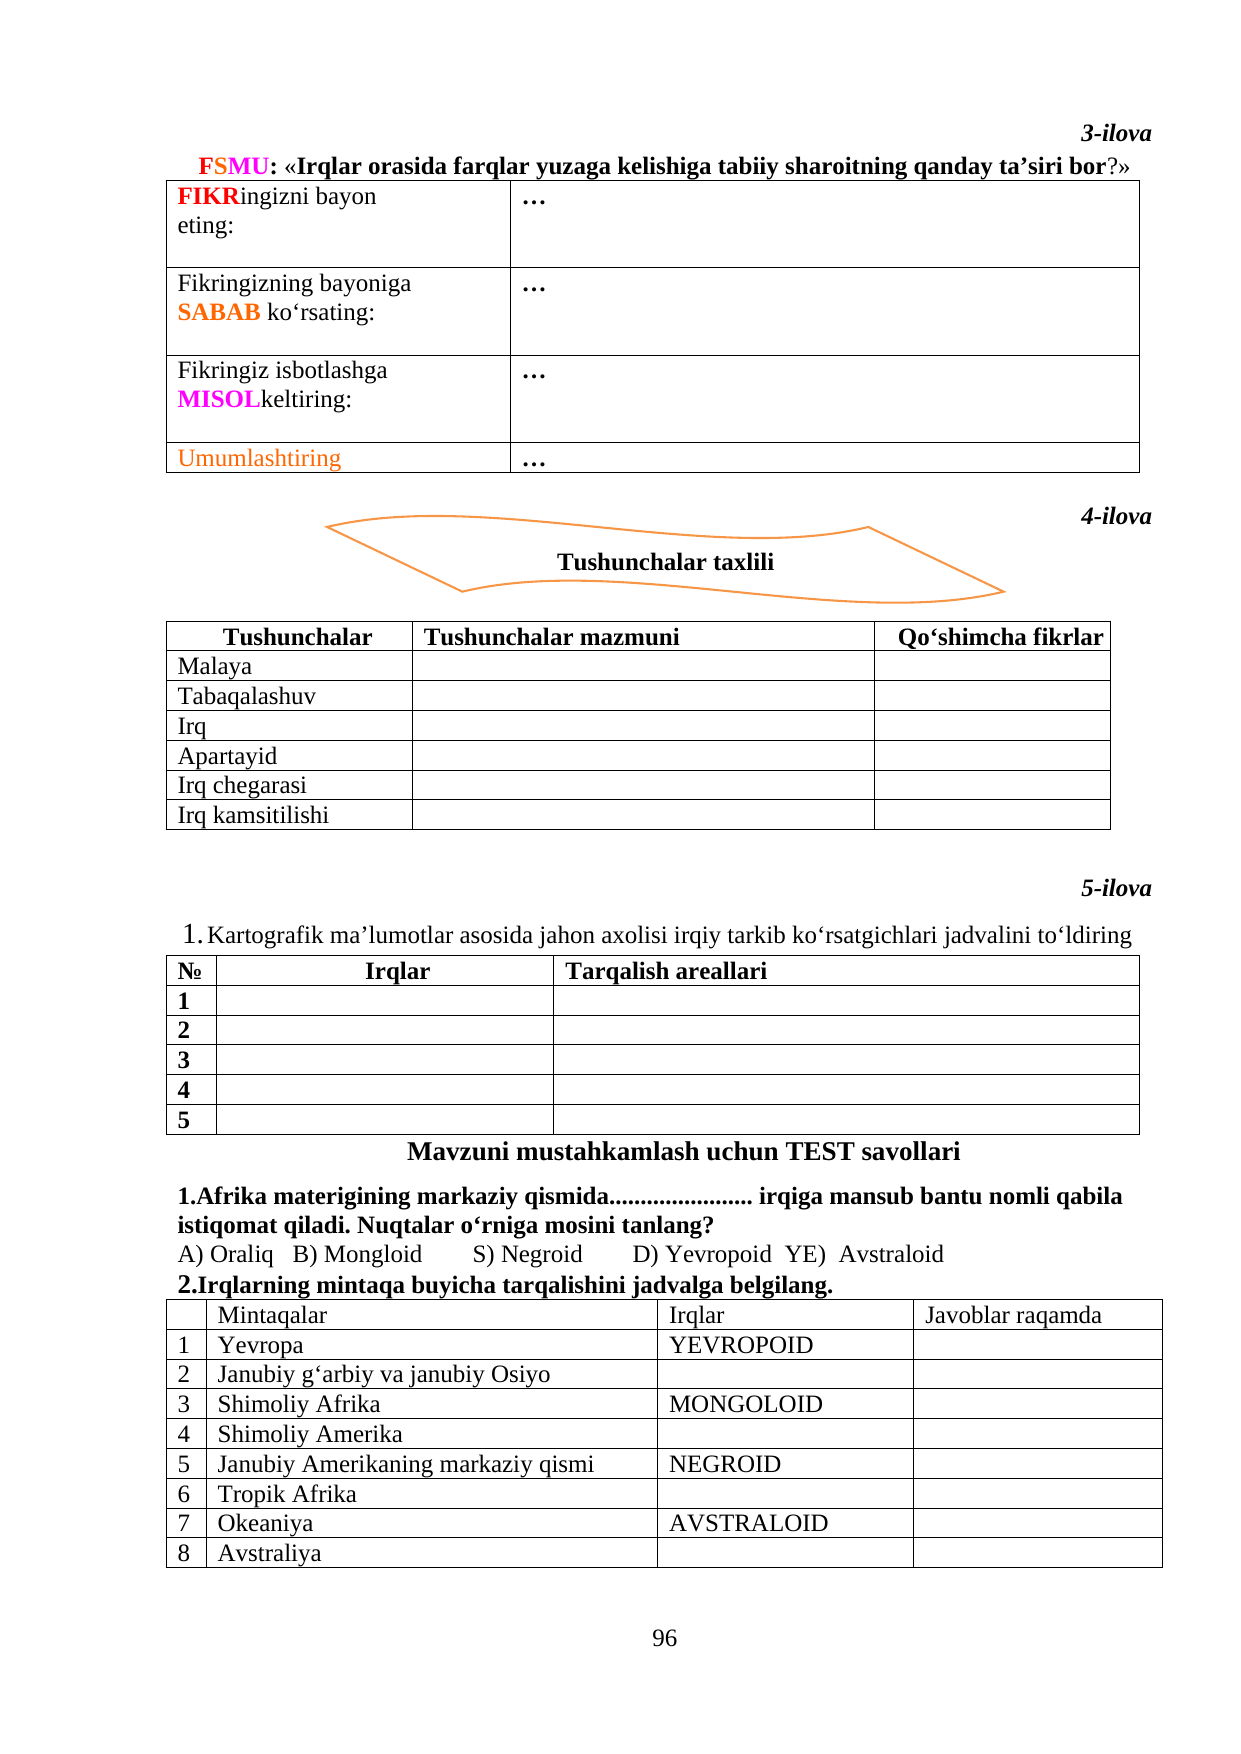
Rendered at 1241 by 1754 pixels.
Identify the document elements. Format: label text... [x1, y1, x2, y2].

text Mavzuni mustahkamlash uchun TEST savollari [177, 1135, 1152, 1166]
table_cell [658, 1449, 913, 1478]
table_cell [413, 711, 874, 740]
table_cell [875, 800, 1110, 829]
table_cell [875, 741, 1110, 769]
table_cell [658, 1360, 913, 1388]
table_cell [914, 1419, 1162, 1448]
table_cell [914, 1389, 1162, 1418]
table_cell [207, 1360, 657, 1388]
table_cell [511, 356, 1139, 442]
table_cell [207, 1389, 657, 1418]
text 3-ilova [177, 118, 1152, 147]
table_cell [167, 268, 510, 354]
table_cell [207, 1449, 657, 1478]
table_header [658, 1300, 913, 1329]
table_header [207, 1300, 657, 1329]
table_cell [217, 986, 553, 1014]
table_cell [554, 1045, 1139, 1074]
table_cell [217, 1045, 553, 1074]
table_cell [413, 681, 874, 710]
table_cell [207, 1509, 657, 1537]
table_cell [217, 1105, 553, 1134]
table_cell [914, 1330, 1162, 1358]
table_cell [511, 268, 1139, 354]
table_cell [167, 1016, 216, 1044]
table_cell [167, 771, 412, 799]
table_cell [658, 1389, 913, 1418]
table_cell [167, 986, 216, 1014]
text 2.Irqlarning mintaqa buyicha tarqalishini jadvalga belgilang. [177, 1268, 1152, 1299]
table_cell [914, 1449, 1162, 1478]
list Kartografik ma’lumotlar asosida jahon axolisi irqiy tarkib kо‘rsatgichlari jadvalini tо‘ldiring [177, 916, 1152, 950]
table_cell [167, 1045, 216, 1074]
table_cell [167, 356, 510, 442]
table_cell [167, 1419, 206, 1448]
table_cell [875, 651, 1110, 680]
text 4-ilova [177, 501, 1152, 530]
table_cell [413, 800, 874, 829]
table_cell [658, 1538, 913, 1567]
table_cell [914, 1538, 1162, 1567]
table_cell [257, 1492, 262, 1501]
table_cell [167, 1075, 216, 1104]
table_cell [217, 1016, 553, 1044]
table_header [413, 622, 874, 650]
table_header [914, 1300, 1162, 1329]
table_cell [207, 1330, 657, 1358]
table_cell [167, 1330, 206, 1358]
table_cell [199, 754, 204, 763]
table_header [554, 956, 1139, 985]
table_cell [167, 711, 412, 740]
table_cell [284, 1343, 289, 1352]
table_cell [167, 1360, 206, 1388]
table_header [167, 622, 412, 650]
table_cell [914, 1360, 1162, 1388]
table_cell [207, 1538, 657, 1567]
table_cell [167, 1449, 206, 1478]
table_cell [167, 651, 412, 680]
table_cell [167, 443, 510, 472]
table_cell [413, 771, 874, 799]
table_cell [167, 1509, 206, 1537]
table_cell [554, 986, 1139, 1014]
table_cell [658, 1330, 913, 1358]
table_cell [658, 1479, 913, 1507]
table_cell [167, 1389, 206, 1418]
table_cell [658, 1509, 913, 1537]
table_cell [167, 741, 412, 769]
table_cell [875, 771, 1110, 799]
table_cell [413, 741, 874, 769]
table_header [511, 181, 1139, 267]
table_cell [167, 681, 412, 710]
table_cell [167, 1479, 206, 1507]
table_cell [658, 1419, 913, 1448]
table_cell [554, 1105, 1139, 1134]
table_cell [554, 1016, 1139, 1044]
text 1.Afrika materigining markaziy qismida....................... irqiga mansub bantu nomli qabila istiqomat qiladi. Nuqtalar о‘rniga mosini tanlang? [177, 1181, 1152, 1239]
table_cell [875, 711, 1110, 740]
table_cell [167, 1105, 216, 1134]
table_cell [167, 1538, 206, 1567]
text 5-ilova [177, 873, 1152, 902]
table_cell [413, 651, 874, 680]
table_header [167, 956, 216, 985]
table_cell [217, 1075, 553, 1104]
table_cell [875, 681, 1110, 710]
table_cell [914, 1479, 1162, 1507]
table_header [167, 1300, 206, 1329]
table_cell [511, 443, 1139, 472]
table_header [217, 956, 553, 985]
text FSMU: «Irqlar orasida farqlar yuzaga kelishiga tabiiy sharoitning qanday ta’siri bor?» [177, 151, 1152, 180]
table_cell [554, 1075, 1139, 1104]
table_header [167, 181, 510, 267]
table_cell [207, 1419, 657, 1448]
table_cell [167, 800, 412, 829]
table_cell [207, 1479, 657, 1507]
text A) Oraliq B) Mongloid S) Negroid D) Yevropoid YE) Avstraloid [177, 1239, 1152, 1268]
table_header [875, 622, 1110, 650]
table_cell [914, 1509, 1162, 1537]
